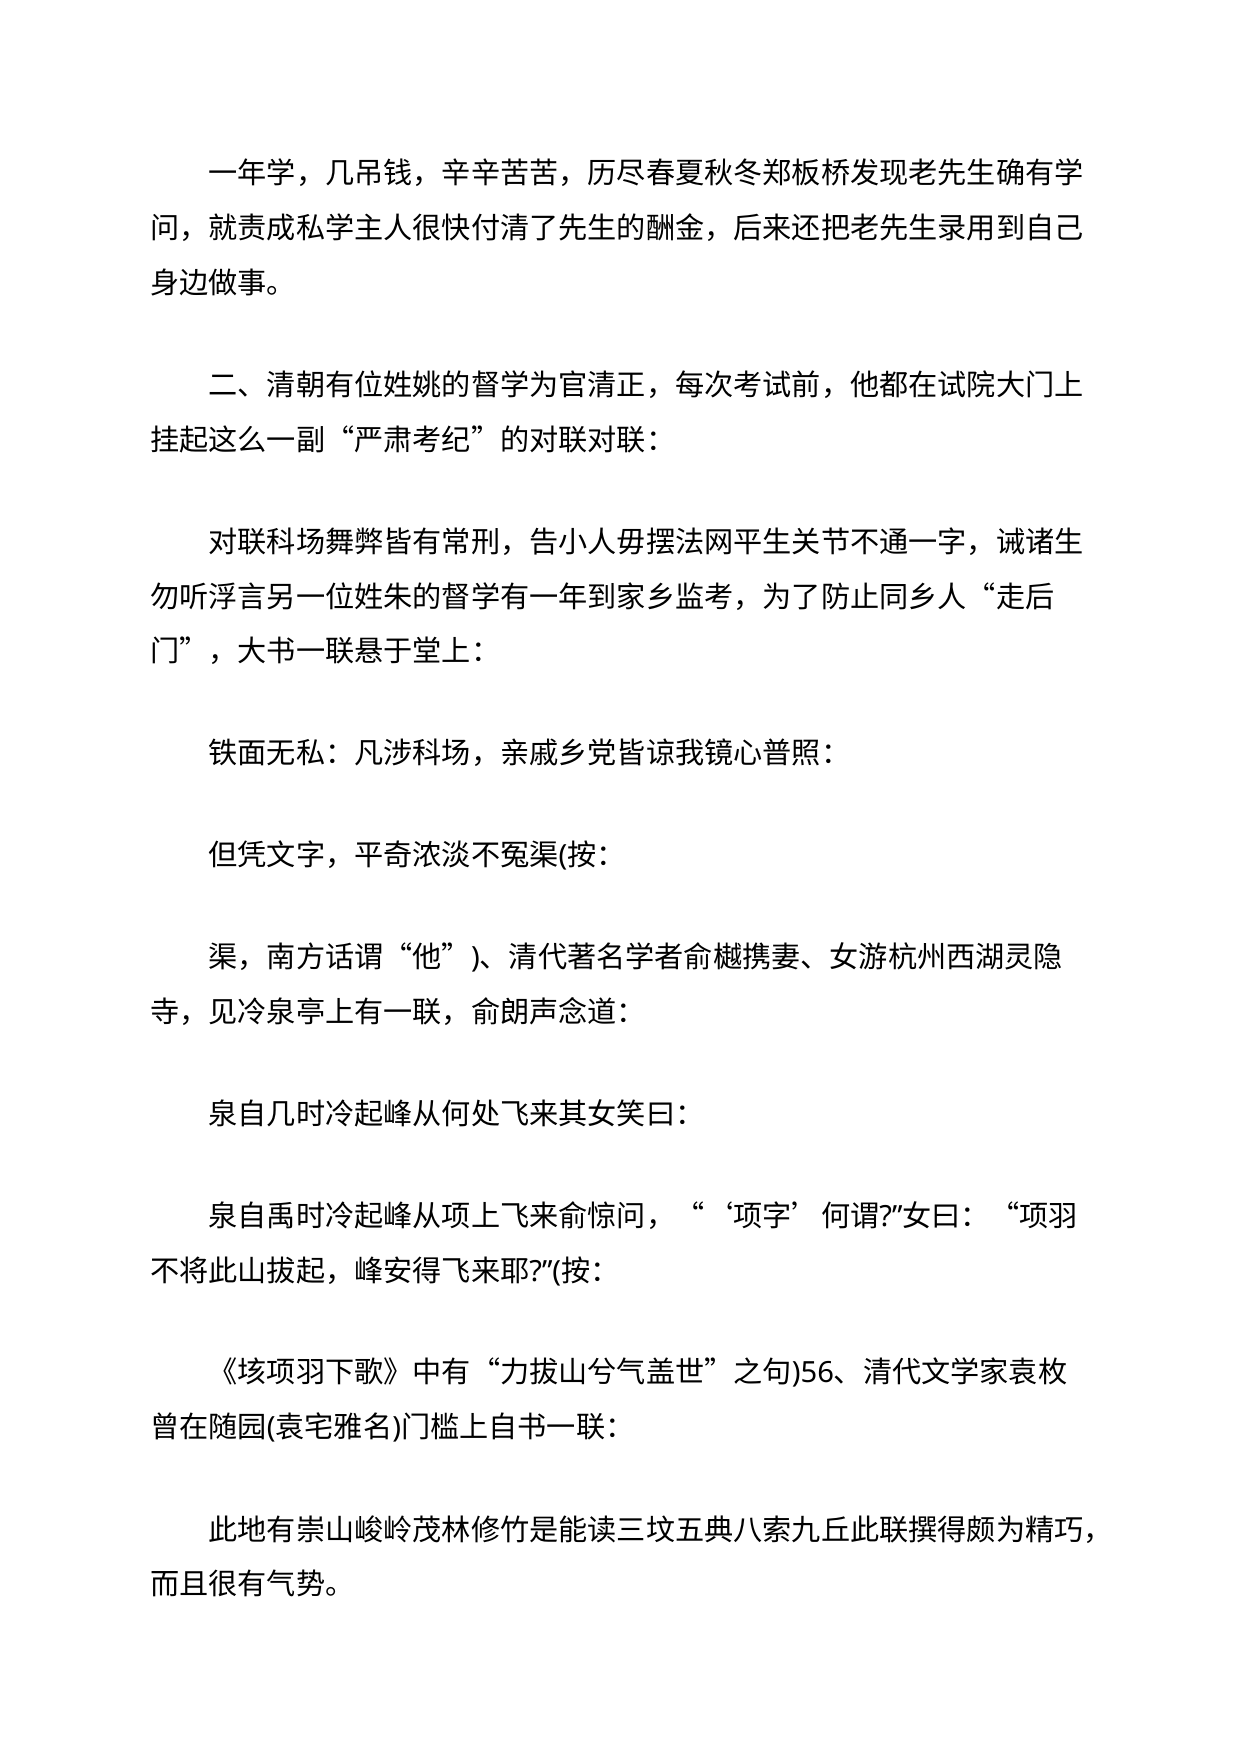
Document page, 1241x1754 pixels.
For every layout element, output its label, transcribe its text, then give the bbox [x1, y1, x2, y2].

text 泉自几时冷起峰从何处飞来其女笑曰： [150, 1090, 1090, 1133]
text 渠，南方话谓“他”)、清代著名学者俞樾携妻、女游杭州西湖灵隐寺，见冷泉亭上有一联，俞朗声念道： [150, 933, 1090, 1031]
text 一年学，几吊钱，辛辛苦苦，历尽春夏秋冬郑板桥发现老先生确有学问，就责成私学主人很快付清了先生的酬金，后来还把老先生录用到自己身边做事。 [150, 150, 1090, 302]
text 此地有崇山峻岭茂林修竹是能读三坟五典八索九丘此联撰得颇为精巧，而且很有气势。 [150, 1506, 1090, 1603]
text 对联科场舞弊皆有常刑，告小人毋摆法网平生关节不通一字，诫诸生勿听浮言另一位姓朱的督学有一年到家乡监考，为了防止同乡人“走后门”，大书一联悬于堂上： [150, 518, 1090, 670]
text 《垓项羽下歌》中有“力拔山兮气盖世”之句)56、清代文学家袁枚曾在随园(袁宅雅名)门槛上自书一联： [150, 1349, 1090, 1446]
text 二、清朝有位姓姚的督学为官清正，每次考试前，他都在试院大门上挂起这么一副“严肃考纪”的对联对联： [150, 362, 1090, 459]
text 泉自禹时冷起峰从项上飞来俞惊问，“‘项字’何谓?”女曰：“项羽不将此山拔起，峰安得飞来耶?”(按： [150, 1192, 1090, 1289]
text 但凭文字，平奇浓淡不冤渠(按： [150, 832, 1090, 874]
text 铁面无私：凡涉科场，亲戚乡党皆谅我镜心普照： [150, 730, 1090, 772]
